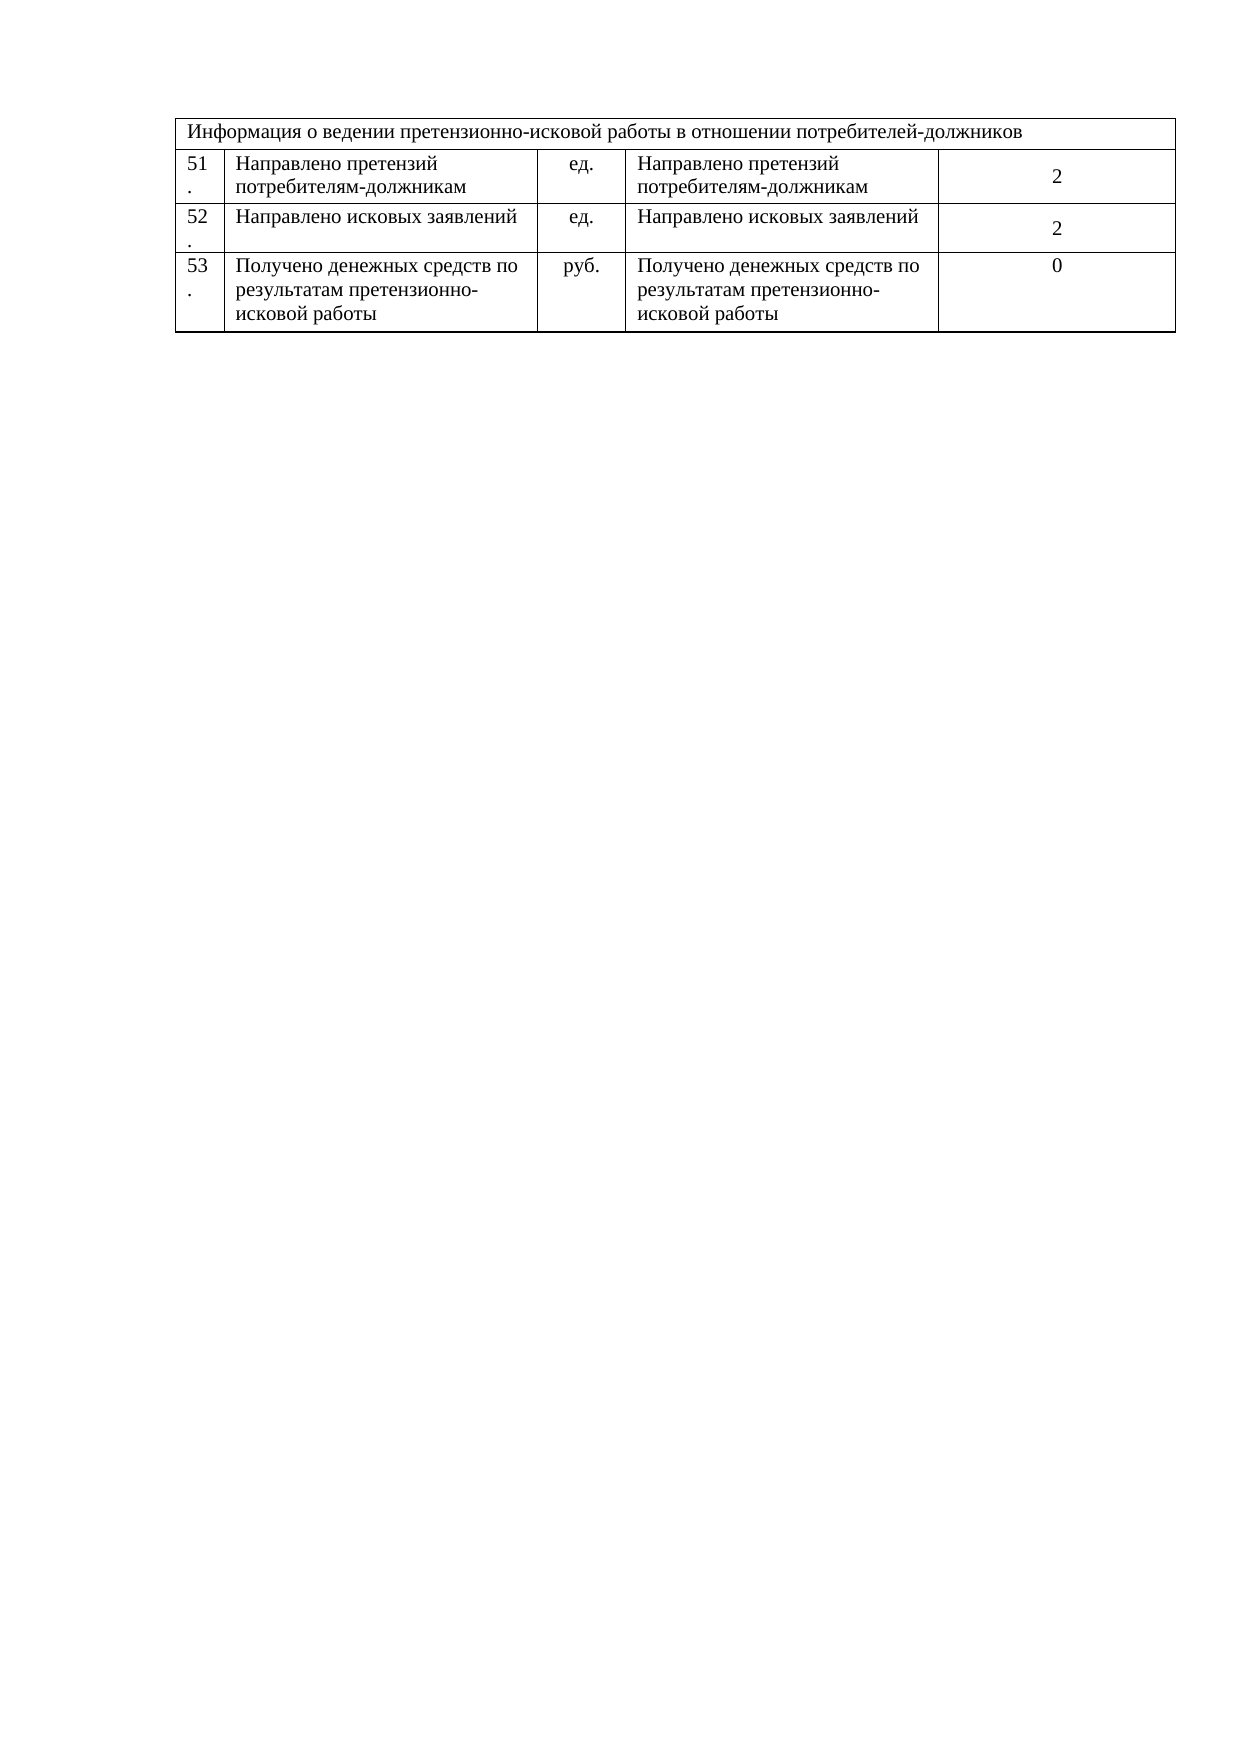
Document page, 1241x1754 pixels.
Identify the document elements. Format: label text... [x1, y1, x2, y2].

table_cell 0 [939, 253, 1175, 331]
table_cell Получено денежных средств по результатам претензионно-исковой работы [225, 253, 537, 331]
table_cell 51. [176, 150, 224, 202]
table_cell ед. [538, 150, 625, 202]
table_cell Получено денежных средств по результатам претензионно-исковой работы [626, 253, 938, 331]
table_cell Направлено исковых заявлений [626, 204, 938, 252]
table_cell Информация о ведении претензионно-исковой работы в отношении потребителей-должников [176, 119, 1175, 149]
table_cell Направлено исковых заявлений [225, 204, 537, 252]
table_cell руб. [538, 253, 625, 331]
table_cell 2 [939, 204, 1175, 252]
table_cell 2 [939, 150, 1175, 202]
table_cell ед. [538, 204, 625, 252]
table_cell 53. [176, 253, 224, 331]
table_cell 52. [176, 204, 224, 252]
table_cell Направлено претензий потребителям-должникам [626, 150, 938, 202]
table_cell Направлено претензий потребителям-должникам [225, 150, 537, 202]
